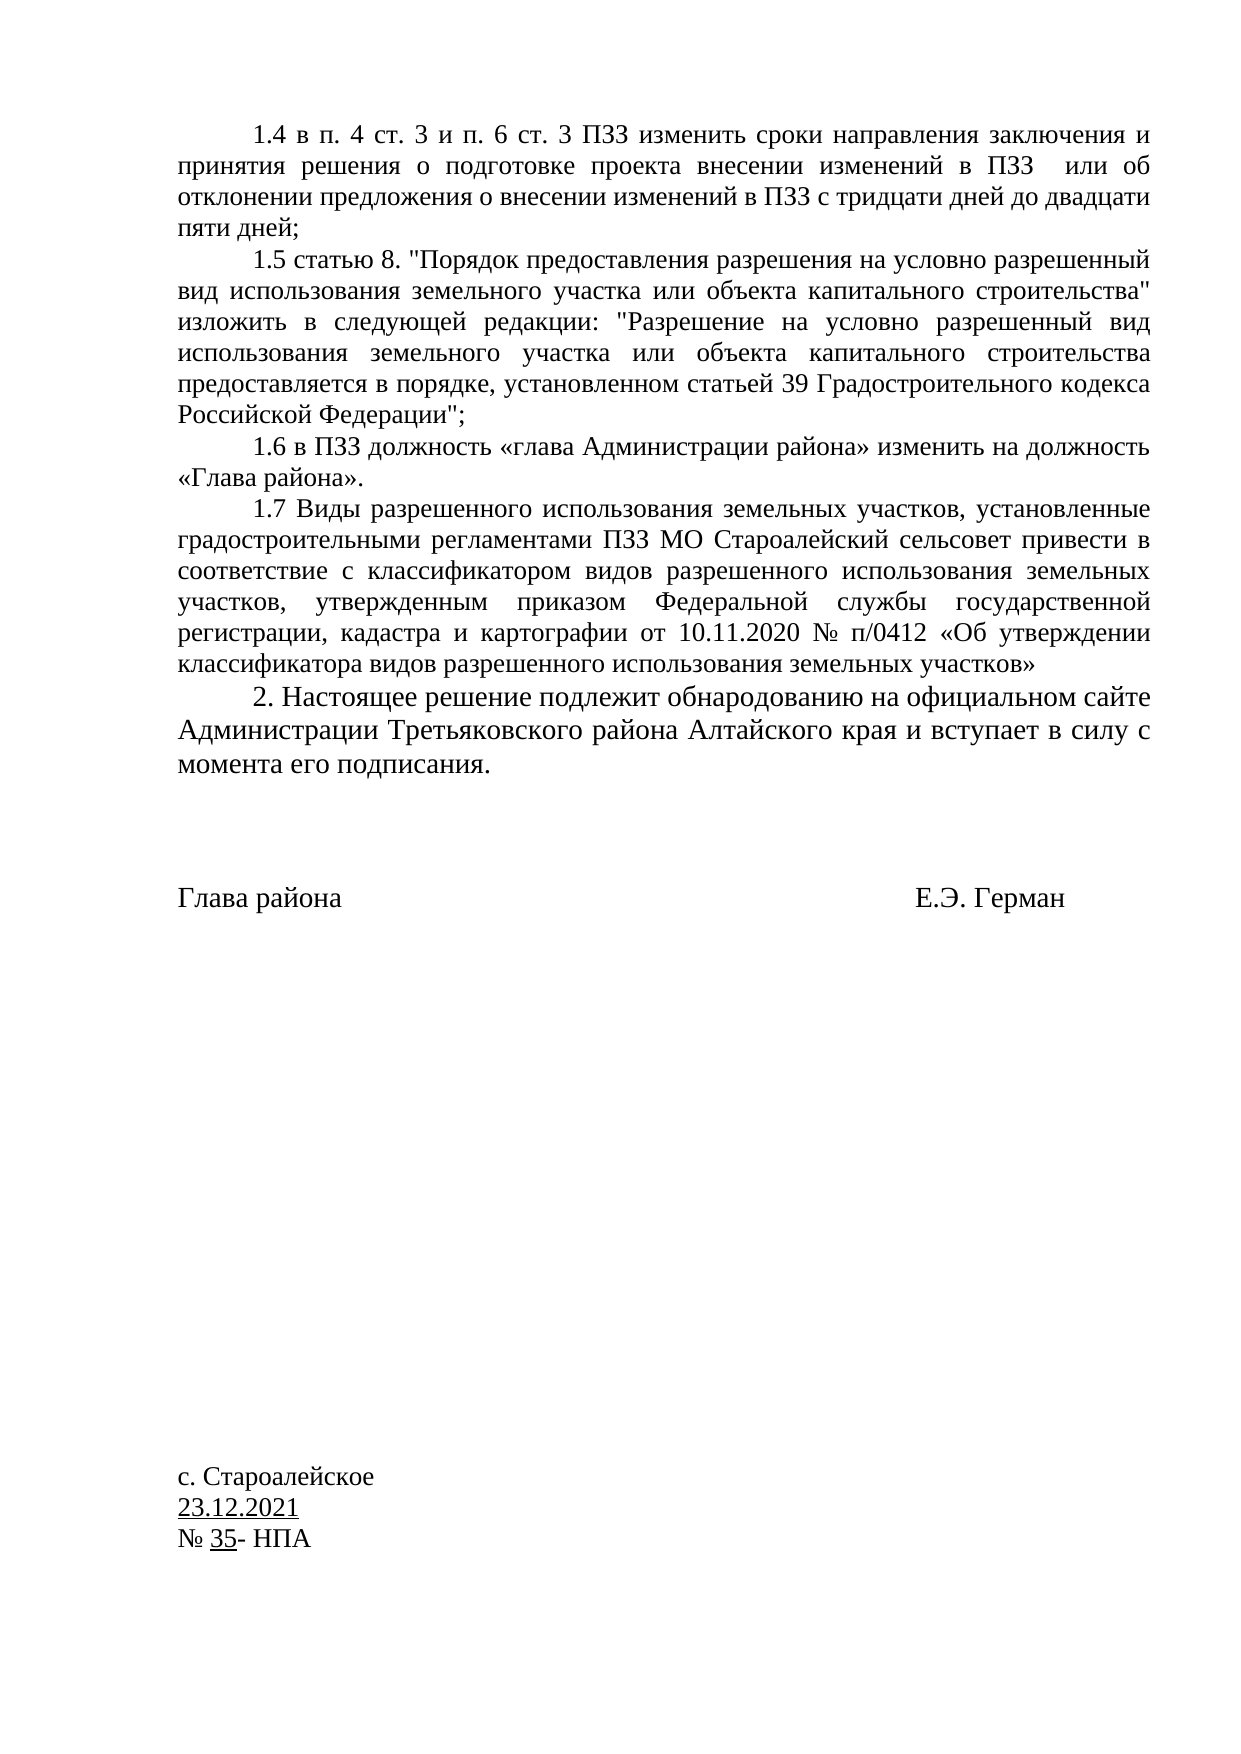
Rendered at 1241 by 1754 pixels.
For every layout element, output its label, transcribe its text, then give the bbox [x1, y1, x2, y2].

text 1.4 в п. 4 ст. 3 и п. 6 ст. 3 ПЗЗ изменить сроки направления заключения и принятия решения о подготовке проекта внесении изменений в ПЗЗ или об отклонении предложения о внесении изменений в ПЗЗ с тридцати дней до двадцати пяти дней; [177, 118, 1152, 243]
text № 35- НПА [177, 1522, 1152, 1553]
text 1.7 Виды разрешенного использования земельных участков, установленные градостроительными регламентами ПЗЗ МО Староалейский сельсовет привести в соответствие с классификатором видов разрешенного использования земельных участков, утвержденным приказом Федеральной службы государственной регистрации, кадастра и картографии от 10.11.2020 № п/0412 «Об утверждении классификатора видов разрешенного использования земельных участков» [177, 492, 1152, 679]
text 1.5 статью 8. "Порядок предоставления разрешения на условно разрешенный вид использования земельного участка или объекта капитального строительства" изложить в следующей редакции: "Разрешение на условно разрешенный вид использования земельного участка или объекта капитального строительства предоставляется в порядке, установленном статьей 39 Градостроительного кодекса Российской Федерации"; [177, 243, 1152, 429]
text 23.12.2021 [177, 1491, 1152, 1522]
text Глава района Е.Э. Герман [177, 880, 1152, 913]
text 2. Настоящее решение подлежит обнародованию на официальном сайте Администрации Третьяковского района Алтайского края и вступает в силу с момента его подписания. [177, 679, 1152, 779]
text с. Староалейское [177, 1460, 1152, 1491]
text 1.6 в ПЗЗ должность «глава Администрации района» изменить на должность «Глава района». [177, 429, 1152, 492]
